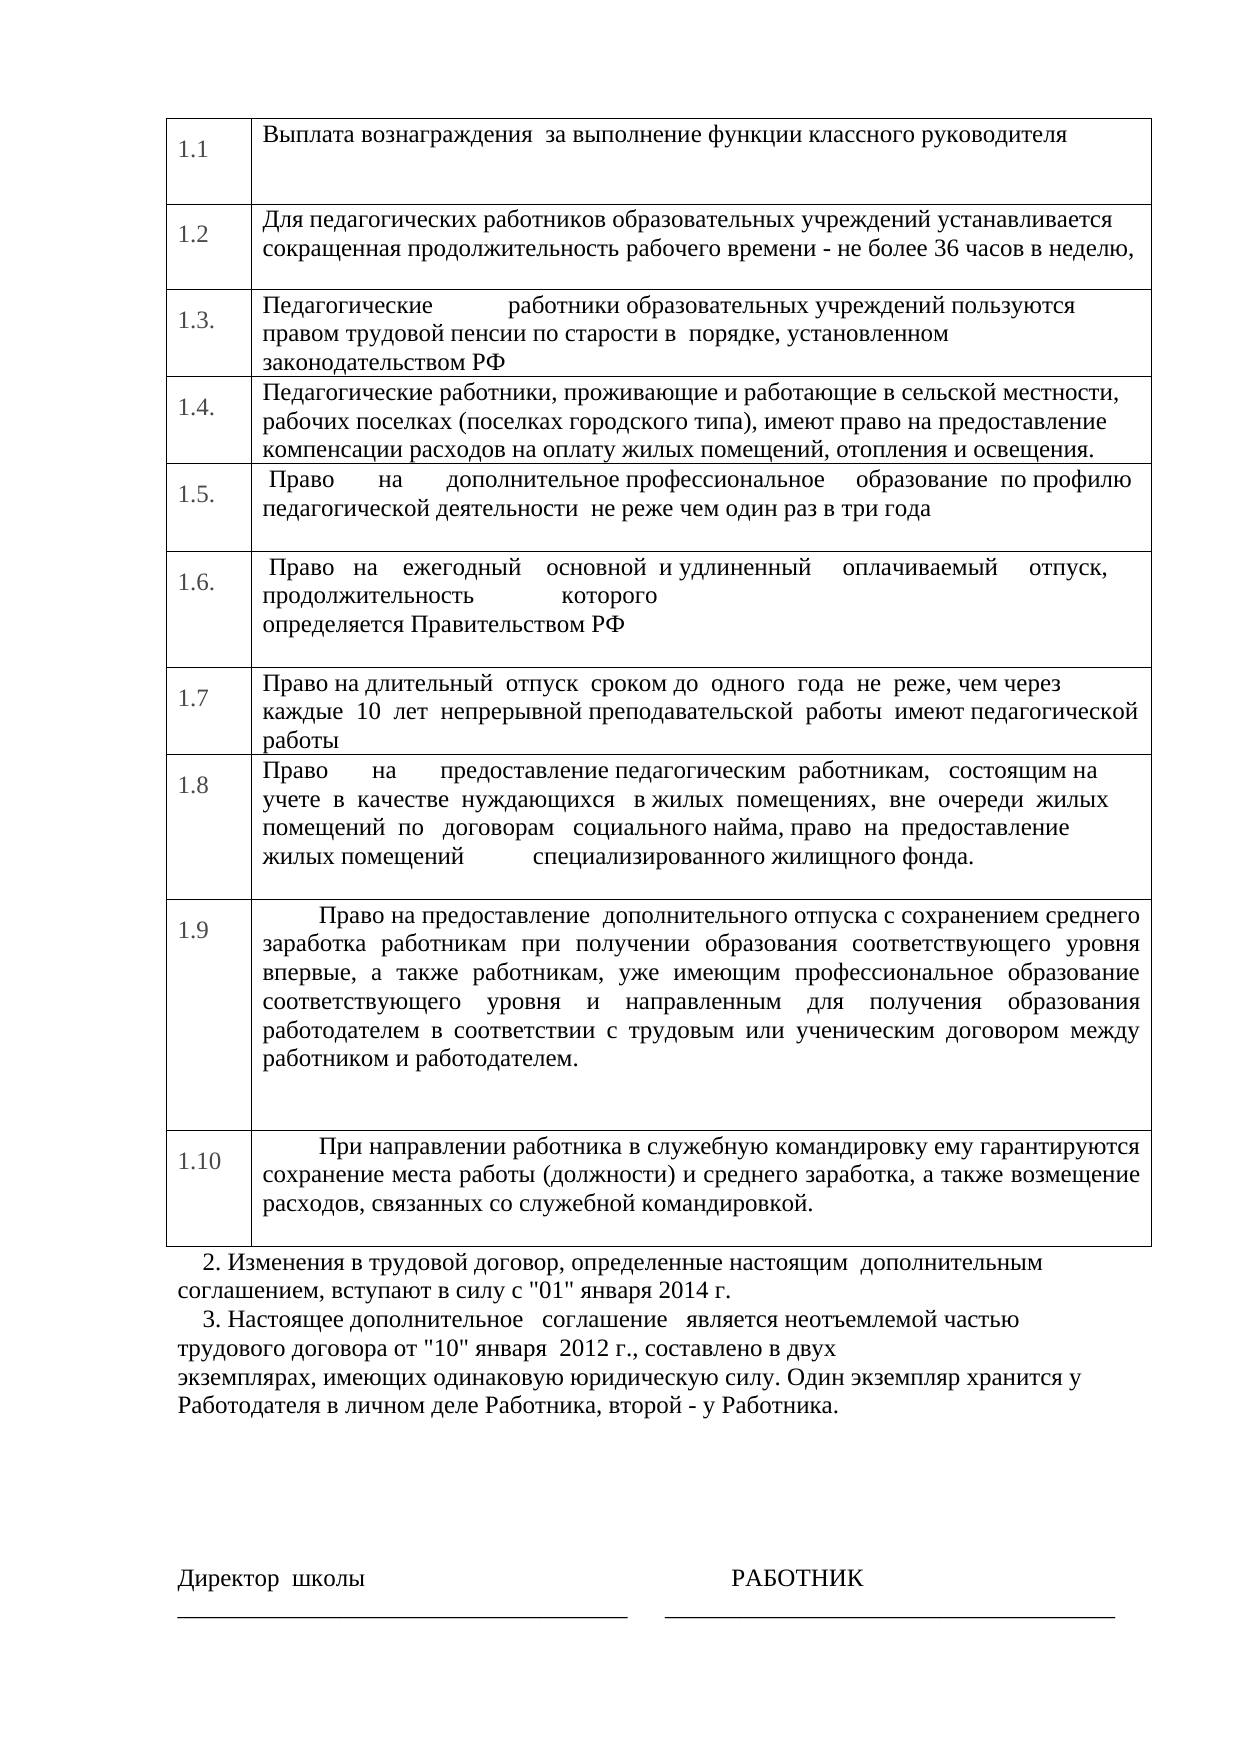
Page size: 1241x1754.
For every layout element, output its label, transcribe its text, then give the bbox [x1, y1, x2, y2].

text ____________________________________ ____________________________________ [177, 1592, 1152, 1621]
text экземплярах, имеющих одинаковую юридическую силу. Один экземпляр хранится у [177, 1362, 1152, 1391]
table_cell Право на длительный отпуск сроком до одного года не реже, чем через каждые 10 лет непрерывной преподавательской работы имеют педагогической работы [252, 668, 1151, 754]
text трудового договора от "10" января 2012 г., составлено в двух [177, 1333, 1152, 1362]
table_cell Право на дополнительное профессиональное образование по профилю педагогической деятельности не реже чем один раз в три года [252, 464, 1151, 551]
table_cell Для педагогических работников образовательных учреждений устанавливается сокращенная продолжительность рабочего времени - не более 36 часов в неделю, [252, 205, 1151, 289]
table_cell Право на предоставление педагогическим работникам, состоящим на учете в качестве нуждающихся в жилых помещениях, вне очереди жилых помещений по договорам социального найма, право на предоставление жилых помещений специализированного жилищного фонда. [252, 755, 1151, 899]
table_cell 1.1 [167, 119, 251, 203]
table_cell Право на ежегодный основной и удлиненный оплачиваемый отпуск, продолжительность которого определяется Правительством РФ [252, 552, 1151, 667]
text Работодателя в личном деле Работника, второй - у Работника. [177, 1391, 1152, 1419]
table_cell Педагогические работники, проживающие и работающие в сельской местности, рабочих поселках (поселках городского типа), имеют право на предоставление компенсации расходов на оплату жилых помещений, отопления и освещения. [252, 377, 1151, 463]
table_cell 1.5. [167, 464, 251, 551]
text Директор школы РАБОТНИК [177, 1563, 1152, 1592]
table_cell 1.3. [167, 290, 251, 376]
table_cell Педагогические работники образовательных учреждений пользуются правом трудовой пенсии по старости в порядке, установленном законодательством РФ [252, 290, 1151, 376]
table_cell 1.8 [167, 755, 251, 899]
table_cell Выплата вознаграждения за выполнение функции классного руководителя [252, 119, 1151, 203]
table_cell 1.7 [167, 668, 251, 754]
table_cell 1.9 [167, 900, 251, 1130]
text соглашением, вступают в силу с "01" января 2014 г. [177, 1276, 1152, 1304]
text 2. Изменения в трудовой договор, определенные настоящим дополнительным [177, 1247, 1152, 1276]
table_cell При направлении работника в служебную командировку ему гарантируются сохранение места работы (должности) и среднего заработка, а также возмещение расходов, связанных со служебной командировкой. [252, 1131, 1151, 1246]
table_cell 1.4. [167, 377, 251, 463]
table_cell 1.10 [167, 1131, 251, 1246]
table_cell 1.2 [167, 205, 251, 289]
text 3. Настоящее дополнительное соглашение является неотъемлемой частью [177, 1304, 1152, 1333]
table_cell 1.6. [167, 552, 251, 667]
table_cell Право на предоставление дополнительного отпуска с сохранением среднего заработка работникам при получении образования соответствующего уровня впервые, а также работникам, уже имеющим профессиональное образование соответствующего уровня и направленным для получения образования работодателем в соответствии с трудовым или ученическим договором между работником и работодателем. [252, 900, 1151, 1130]
